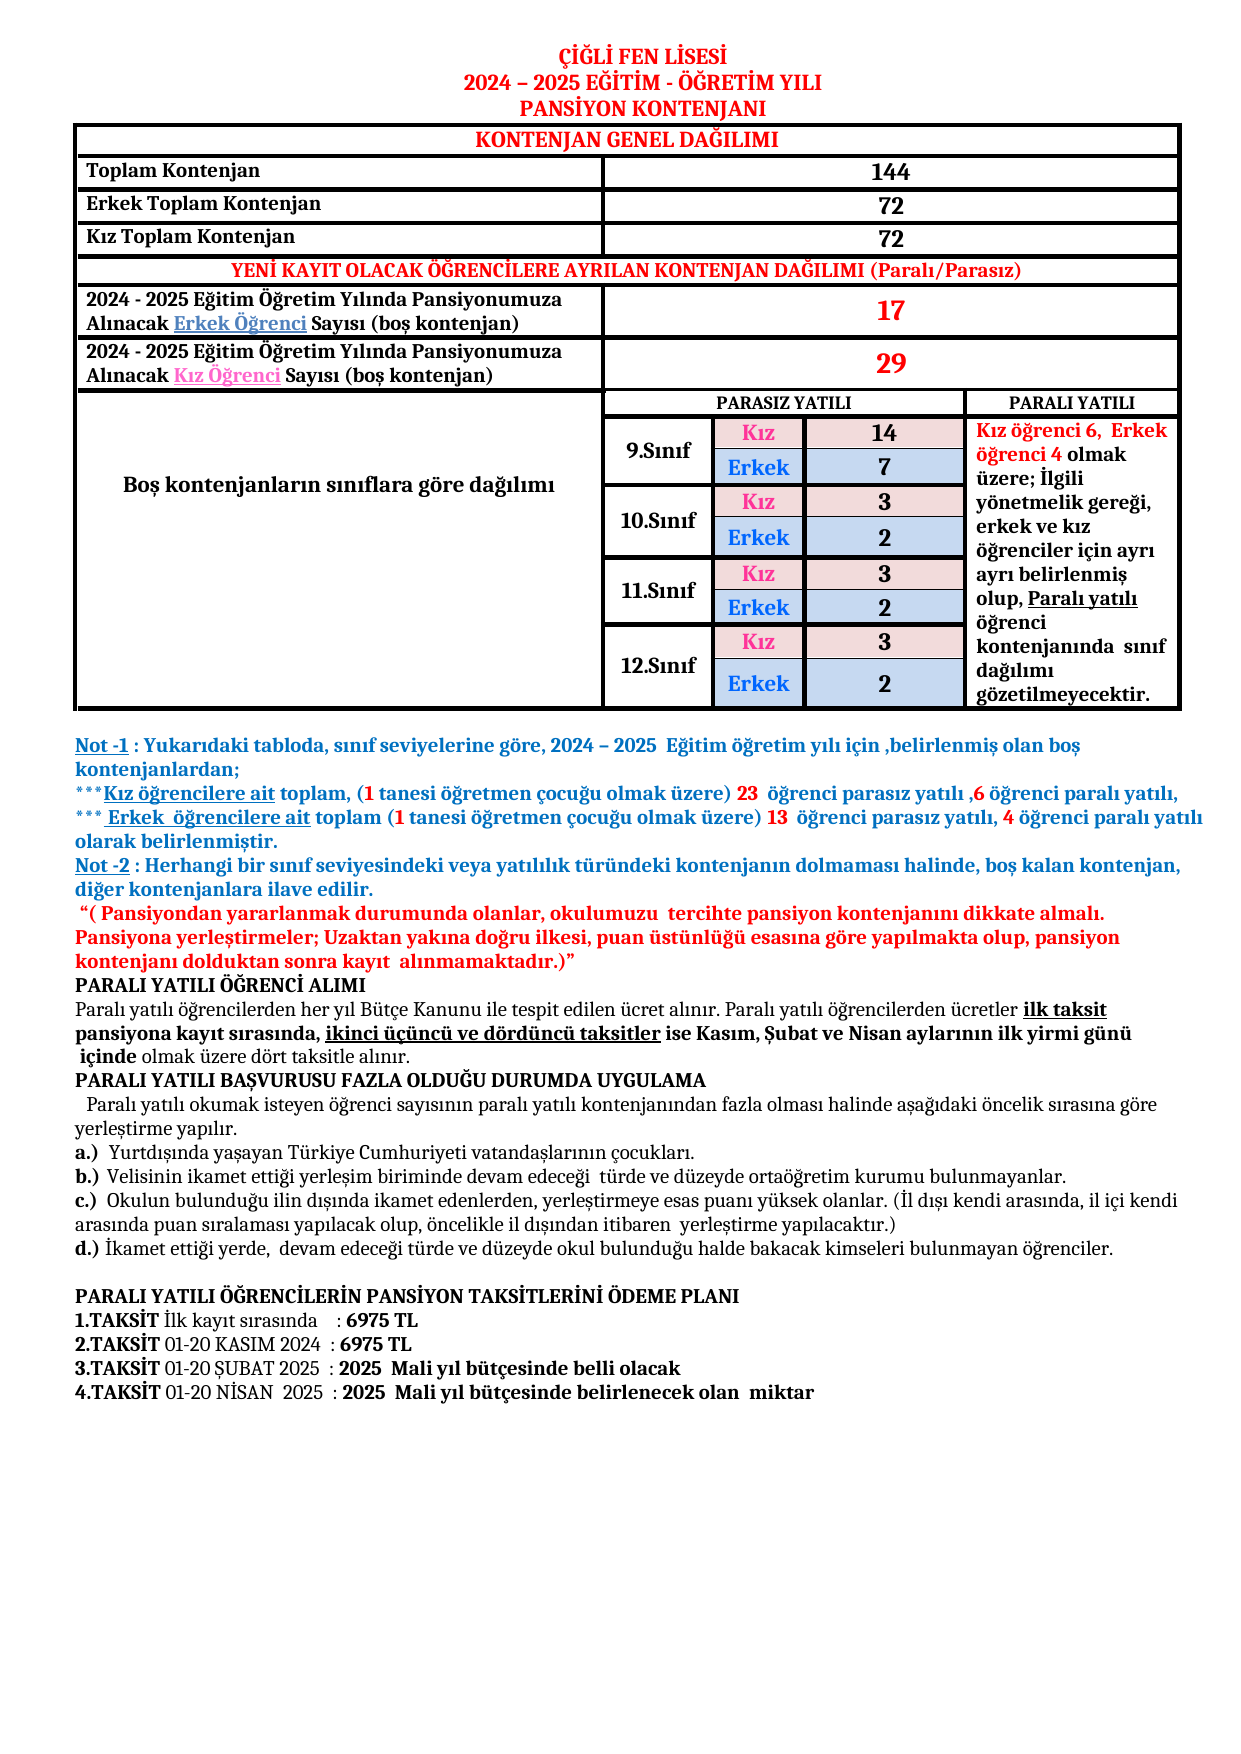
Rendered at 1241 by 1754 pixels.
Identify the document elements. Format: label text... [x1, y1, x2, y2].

table_cell 72 [605, 225, 1177, 254]
text 2.TAKSİT 01-20 KASIM 2024 : 6975 TL [75, 1333, 1211, 1357]
text Paralı yatılı öğrencilerden her yıl Bütçe Kanunu ile tespit edilen ücret alınır. Paralı yatılı öğrencilerden ücretler ilk taksit [75, 997, 1211, 1021]
table_cell Kız [715, 419, 802, 447]
table_cell 12.Sınıf [605, 627, 711, 706]
table_cell Erkek Toplam Kontenjan [77, 188, 601, 221]
table_cell Erkek [715, 590, 802, 622]
text 1.TAKSİT İlk kayıt sırasında : 6975 TL [75, 1309, 1211, 1333]
table_cell 9.Sınıf [605, 419, 711, 483]
text 3.TAKSİT 01-20 ŞUBAT 2025 : 2025 Mali yıl bütçesinde belli olacak [75, 1357, 1211, 1381]
text d.) İkamet ettiği yerde, devam edeceği türde ve düzeyde okul bulunduğu halde bakacak kimseleri bulunmayan öğrenciler. [75, 1237, 1211, 1261]
text “( Pansiyondan yararlanmak durumunda olanlar, okulumuzu tercihte pansiyon kontenjanını dikkate almalı. Pansiyona yerleştirmeler; Uzaktan yakına doğru ilkesi, puan üstünlüğü esasına göre yapılmakta olup, pansiyon kontenjanı dolduktan sonra kayıt alınmamaktadır.)” [75, 901, 1211, 973]
table_cell 72 [605, 192, 1177, 221]
table_cell 144 [605, 158, 1177, 187]
table_cell 3 [807, 627, 963, 657]
text PARALI YATILI BAŞVURUSU FAZLA OLDUĞU DURUMDA UYGULAMA [75, 1069, 1211, 1093]
table_cell 3 [807, 487, 963, 516]
text Not -2 : Herhangi bir sınıf seviyesindeki veya yatılılık türündeki kontenjanın dolmaması halinde, boş kalan kontenjan, diğer kontenjanlara ilave edilir. [75, 853, 1211, 901]
text 2024 – 2025 EĞİTİM - ÖĞRETİM YILI [75, 70, 1211, 96]
table_cell 11.Sınıf [605, 560, 711, 622]
text c.) Okulun bulunduğu ilin dışında ikamet edenlerden, yerleştirmeye esas puanı yüksek olanlar. (İl dışı kendi arasında, il içi kendi arasında puan sıralaması yapılacak olup, öncelikle il dışından itibaren yerleştirme yapılacaktır.) [75, 1189, 1211, 1237]
table_cell Kız Toplam Kontenjan [77, 222, 601, 254]
text *** Erkek öğrencilere ait toplam (1 tanesi öğretmen çocuğu olmak üzere) 13 öğrenci parasız yatılı, 4 öğrenci paralı yatılı olarak belirlenmiştir. [75, 806, 1211, 853]
table_cell PARALI YATILI [967, 391, 1177, 414]
text ÇİĞLİ FEN LİSESİ [75, 43, 1211, 70]
text a.) Yurtdışında yaşayan Türkiye Cumhuriyeti vatandaşlarının çocukları. [75, 1141, 1211, 1165]
table_cell Erkek [715, 517, 802, 555]
text pansiyona kayıt sırasında, ikinci üçüncü ve dördüncü taksitler ise Kasım, Şubat ve Nisan aylarının ilk yirmi günü [75, 1021, 1211, 1045]
text PARALI YATILI ÖĞRENCİLERİN PANSİYON TAKSİTLERİNİ ÖDEME PLANI [75, 1285, 1211, 1309]
table_cell 2024 - 2025 Eğitim Öğretim Yılında Pansiyonumuza Alınacak Erkek Öğrenci Sayısı (boş kontenjan) [77, 284, 601, 335]
text içinde olmak üzere dört taksitle alınır. [75, 1045, 1211, 1069]
text PANSİYON KONTENJANI [75, 96, 1211, 123]
table_cell 3 [807, 560, 963, 589]
table_cell 29 [605, 340, 1177, 388]
table_cell 14 [807, 419, 963, 447]
text ***Kız öğrencilere ait toplam, (1 tanesi öğretmen çocuğu olmak üzere) 23 öğrenci parasız yatılı ,6 öğrenci paralı yatılı, [75, 782, 1211, 806]
text Paralı yatılı okumak isteyen öğrenci sayısının paralı yatılı kontenjanından fazla olması halinde aşağıdaki öncelik sırasına göre yerleştirme yapılır. [75, 1093, 1211, 1141]
table_cell YENİ KAYIT OLACAK ÖĞRENCİLERE AYRILAN KONTENJAN DAĞILIMI (Paralı/Parasız) [77, 255, 1177, 283]
table_cell 17 [605, 287, 1177, 335]
table_cell 2 [807, 517, 963, 555]
table_cell PARASIZ YATILI [605, 391, 963, 414]
table_header KONTENJAN GENEL DAĞILIMI [77, 127, 1177, 154]
table_cell 10.Sınıf [605, 487, 711, 555]
table_cell Kız [715, 560, 802, 589]
table_cell Toplam Kontenjan [77, 155, 601, 187]
table_cell Boş kontenjanların sınıflara göre dağılımı [77, 389, 601, 706]
text b.) Velisinin ikamet ettiği yerleşim biriminde devam edeceği türde ve düzeyde ortaöğretim kurumu bulunmayanlar. [75, 1165, 1211, 1189]
text 4.TAKSİT 01-20 NİSAN 2025 : 2025 Mali yıl bütçesinde belirlenecek olan miktar [75, 1381, 1211, 1404]
table_cell Kız [715, 487, 802, 516]
table_cell 2 [807, 659, 963, 706]
table_cell 2024 - 2025 Eğitim Öğretim Yılında Pansiyonumuza Alınacak Kız Öğrenci Sayısı (boş kontenjan) [77, 336, 601, 388]
text PARALI YATILI ÖĞRENCİ ALIMI [75, 973, 1211, 997]
table_cell Erkek [715, 659, 802, 706]
table_cell Kız [715, 627, 802, 657]
text Not -1 : Yukarıdaki tabloda, sınıf seviyelerine göre, 2024 – 2025 Eğitim öğretim yılı için ,belirlenmiş olan boş kontenjanlardan; [75, 734, 1211, 782]
table_cell 2 [807, 590, 963, 622]
table_cell Erkek [715, 449, 802, 483]
table_cell Kız öğrenci 6, Erkek öğrenci 4 olmak üzere; İlgili yönetmelik gereği, erkek ve kız öğrenciler için ayrı ayrı belirlenmiş olup, Paralı yatılı öğrenci kontenjanında sınıf dağılımı gözetilmeyecektir. [967, 419, 1177, 706]
table_cell 7 [807, 449, 963, 483]
